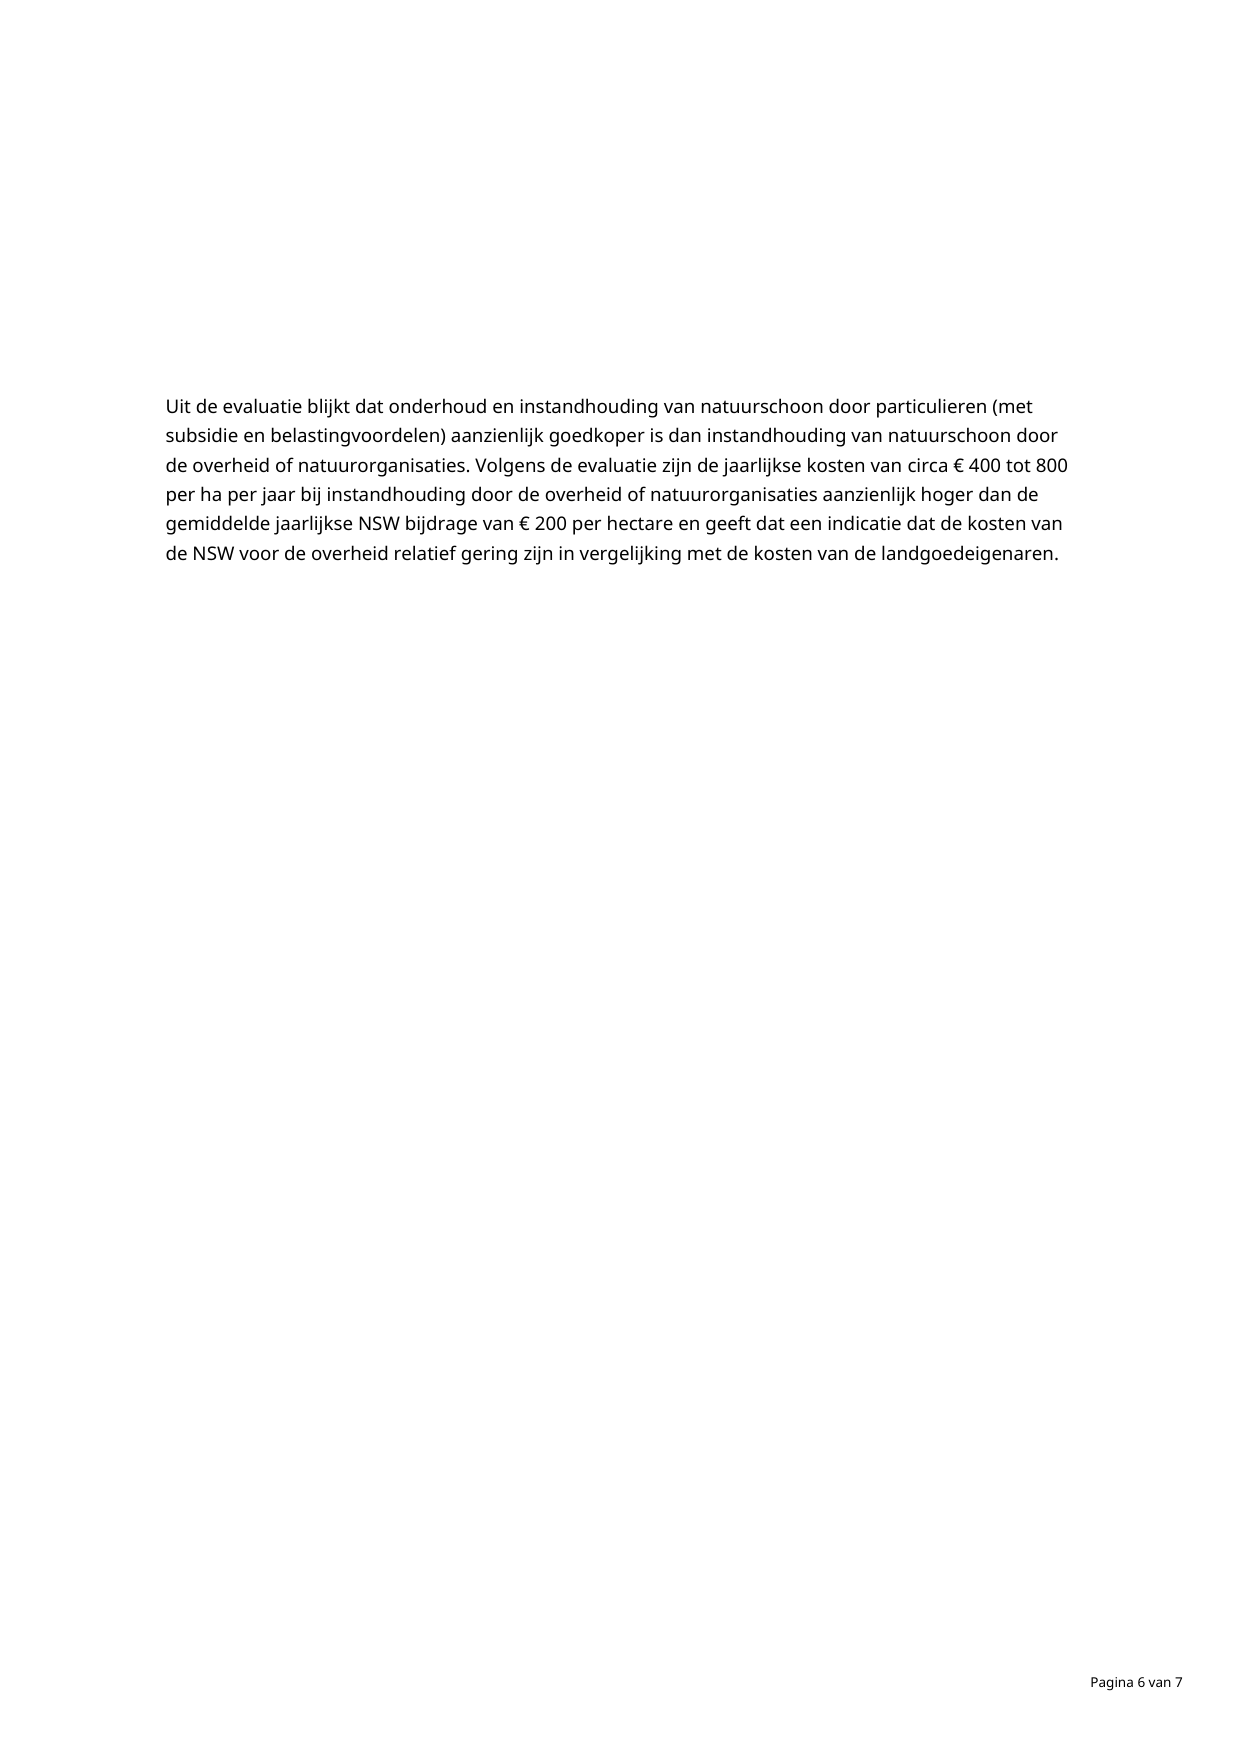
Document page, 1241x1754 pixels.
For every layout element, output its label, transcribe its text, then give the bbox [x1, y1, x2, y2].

text Uit de evaluatie blijkt dat onderhoud en instandhouding van natuurschoon door particulieren (met subsidie en belastingvoordelen) aanzienlijk goedkoper is dan instandhouding van natuurschoon door de overheid of natuurorganisaties. Volgens de evaluatie zijn de jaarlijkse kosten van circa € 400 tot 800 per ha per jaar bij instandhouding door de overheid of natuurorganisaties aanzienlijk hoger dan de gemiddelde jaarlijkse NSW bijdrage van € 200 per hectare en geeft dat een indicatie dat de kosten van de NSW voor de overheid relatief gering zijn in vergelijking met de kosten van de landgoedeigenaren. [165, 393, 1078, 565]
